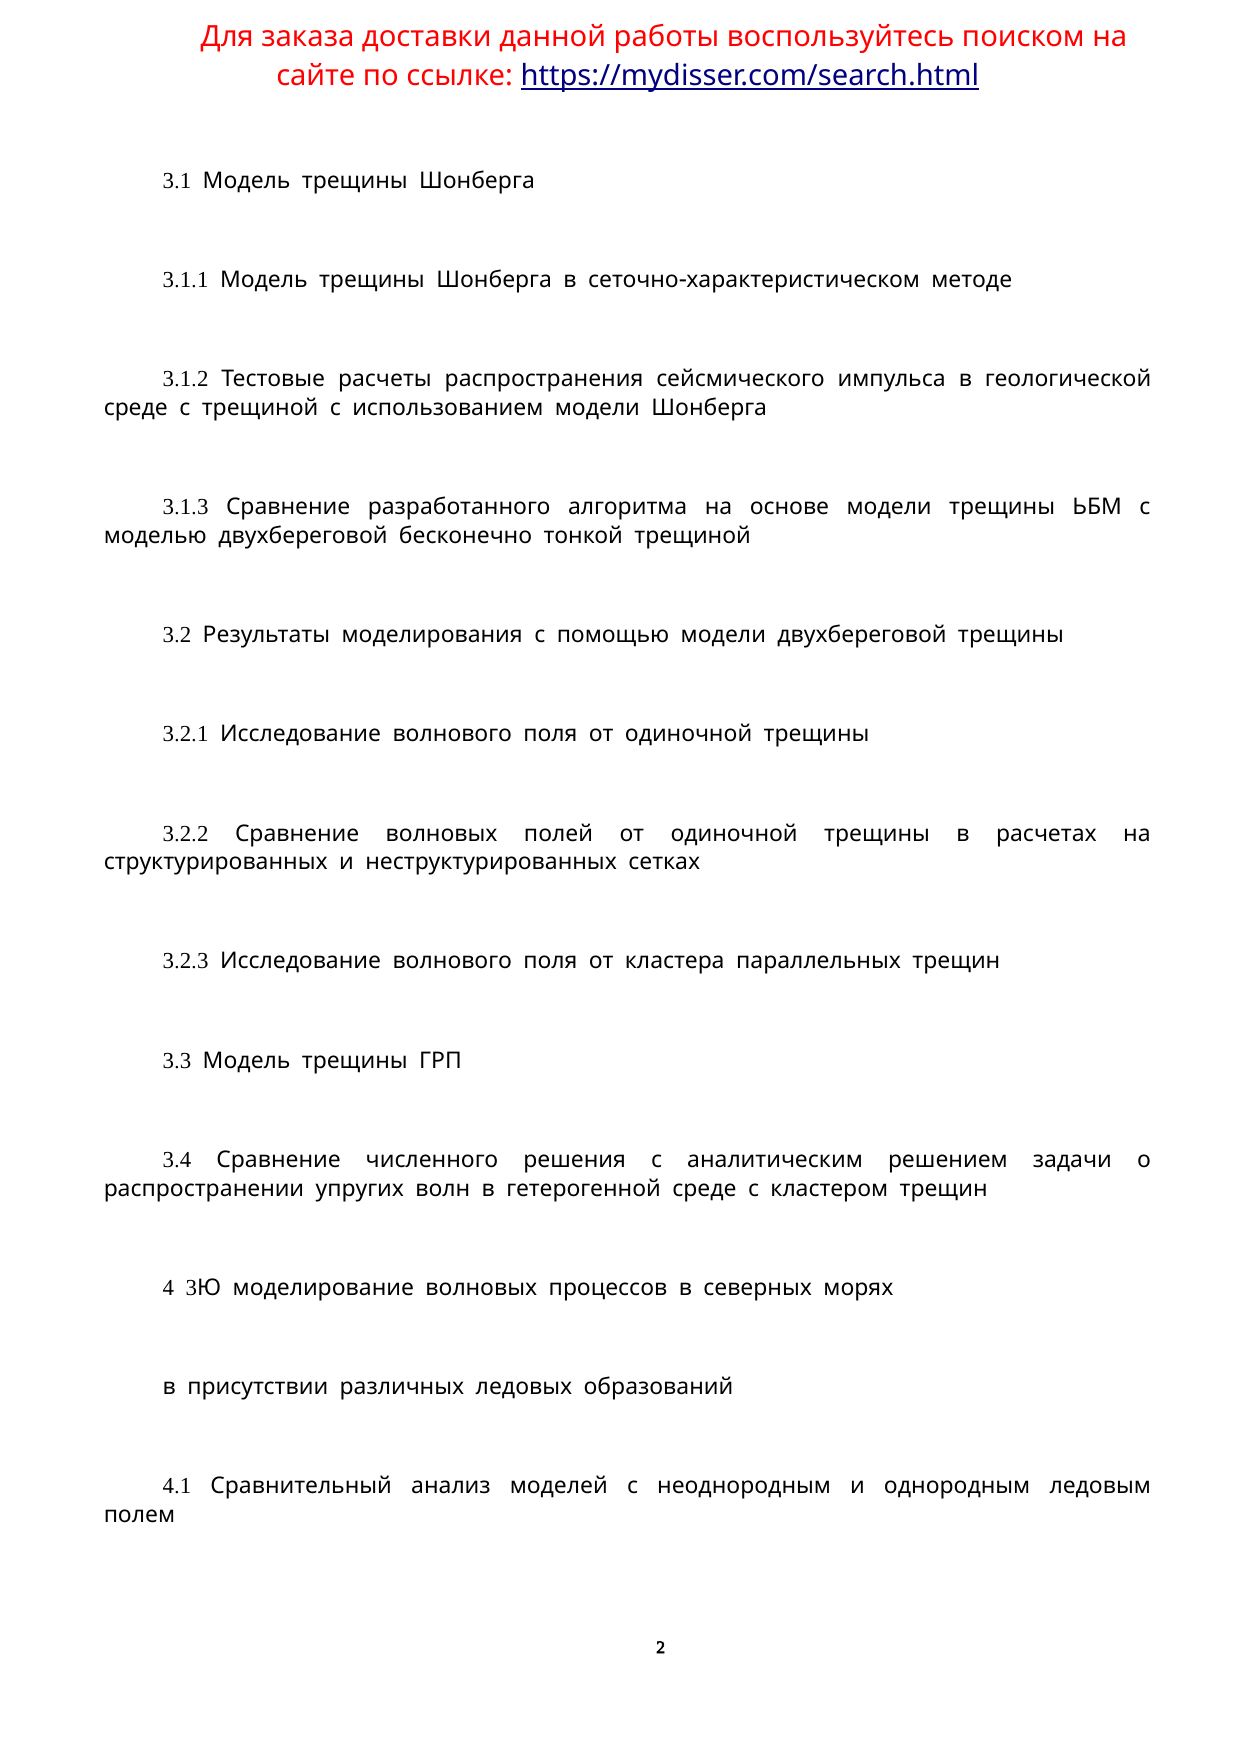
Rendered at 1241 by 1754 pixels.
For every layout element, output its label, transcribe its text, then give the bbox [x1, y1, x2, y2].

text 3.2.2 Сравнение волновых полей от одиночной трещины в расчетах на структурированных и неструктурированных сетках [103, 817, 1152, 874]
text 3.1.3 Сравнение разработанного алгоритма на основе модели трещины ЬБМ с моделью двухбереговой бесконечно тонкой трещиной [103, 491, 1152, 548]
text 3.1.1 Модель трещины Шонберга в сеточно-характеристическом методе [103, 264, 1152, 292]
text 3.2 Результаты моделирования с помощью модели двухбереговой трещины [103, 619, 1152, 647]
text 4.1 Сравнительный анализ моделей с неоднородным и однородным ледовым полем [103, 1469, 1152, 1527]
text 3.4 Сравнение численного решения с аналитическим решением задачи о распространении упругих волн в гетерогенной среде с кластером трещин [103, 1143, 1152, 1201]
text 3.1 Модель трещины Шонберга [103, 164, 1152, 193]
text 3.1.2 Тестовые расчеты распространения сейсмического импульса в геологической среде с трещиной с использованием модели Шонберга [103, 363, 1152, 420]
text 4 3Ю моделирование волновых процессов в северных морях [103, 1271, 1152, 1300]
text 3.3 Модель трещины ГРП [103, 1044, 1152, 1073]
text 3.2.1 Исследование волнового поля от одиночной трещины [103, 718, 1152, 747]
text в присутствии различных ледовых образований [103, 1370, 1152, 1399]
text 3.2.3 Исследование волнового поля от кластера параллельных трещин [103, 945, 1152, 974]
